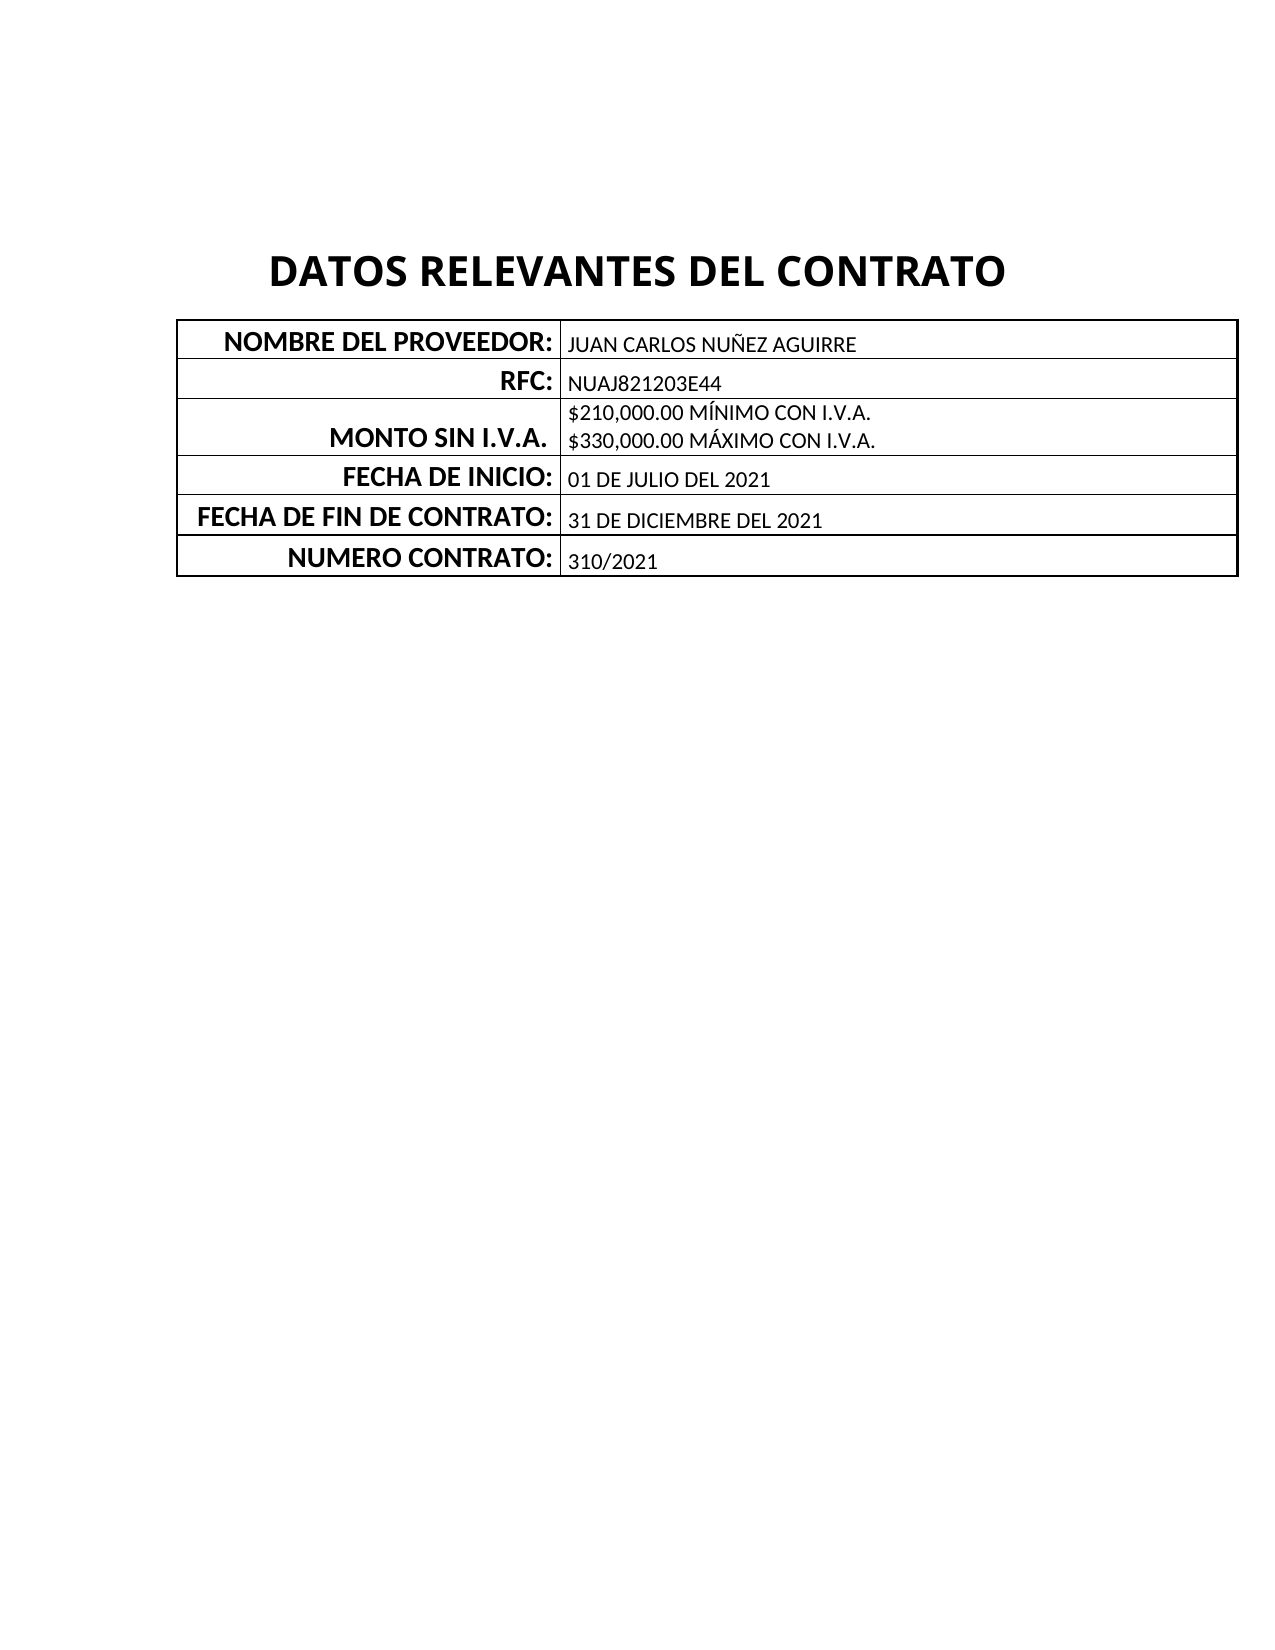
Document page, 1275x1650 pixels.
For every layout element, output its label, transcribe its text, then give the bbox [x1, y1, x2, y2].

table_cell $210,000.00 MÍNIMO CON I.V.A. $330,000.00 MÁXIMO CON I.V.A. [561, 399, 1236, 454]
table_header JUAN CARLOS NUÑEZ AGUIRRE [561, 321, 1236, 358]
text DATOS RELEVANTES DEL CONTRATO [177, 241, 1098, 298]
table_cell NUAJ821203E44 [561, 359, 1236, 397]
table_cell RFC: [178, 359, 560, 397]
table_cell FECHA DE INICIO: [178, 456, 560, 493]
table_cell 310/2021 [561, 536, 1236, 575]
table_cell NUMERO CONTRATO: [178, 536, 560, 575]
table_cell 01 DE JULIO DEL 2021 [561, 456, 1236, 493]
table_header NOMBRE DEL PROVEEDOR: [178, 321, 560, 358]
table_cell FECHA DE FIN DE CONTRATO: [178, 495, 560, 534]
table_cell MONTO SIN I.V.A. [178, 399, 560, 454]
table_cell 31 DE DICIEMBRE DEL 2021 [561, 495, 1236, 534]
